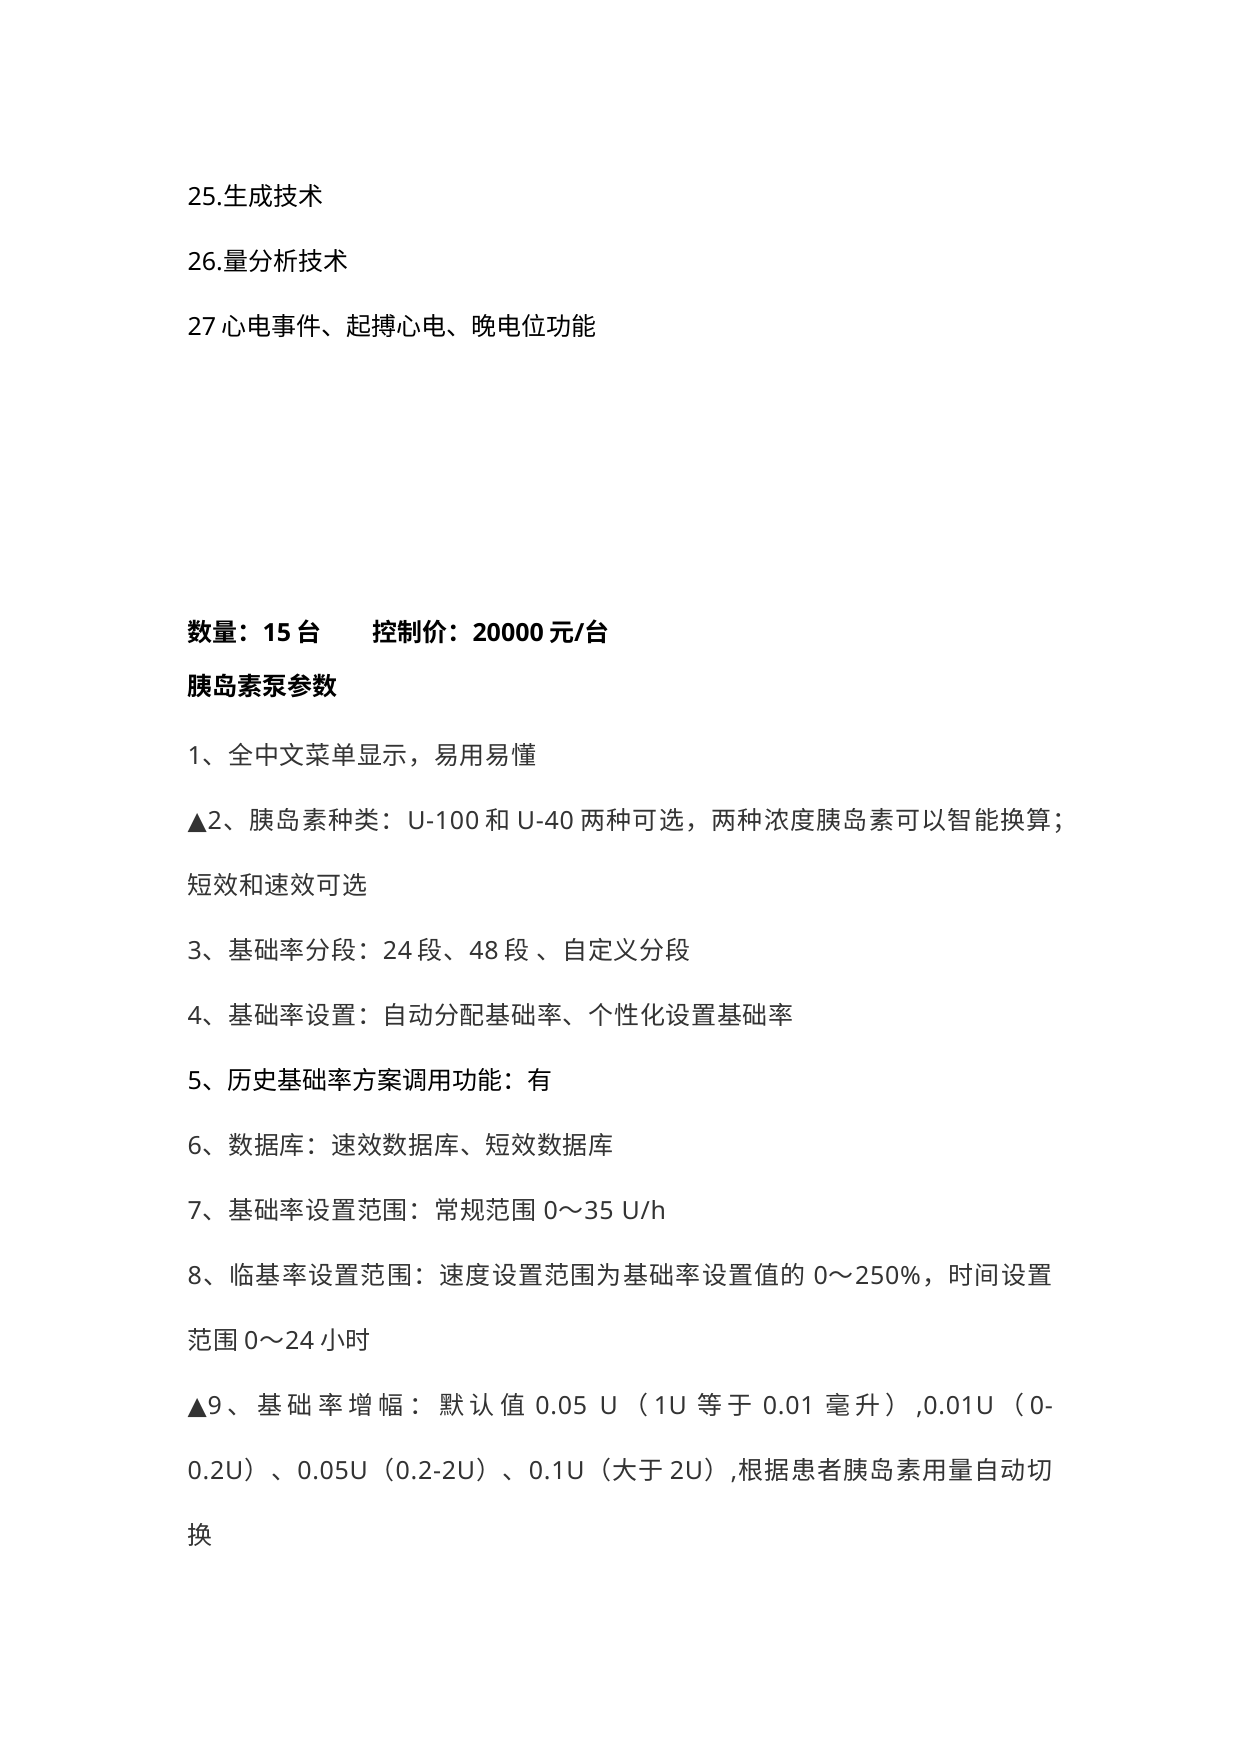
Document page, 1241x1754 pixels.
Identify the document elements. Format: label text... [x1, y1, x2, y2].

text ▲9、基础率增幅：默认值0.05 U（1U等于0.01毫升）,0.01U（0-0.2U）、0.05U（0.2-2U）、0.1U（大于2U）,根据患者胰岛素用量自动切换 [187, 1371, 1053, 1566]
text 4、基础率设置：自动分配基础率、个性化设置基础率 [187, 981, 1053, 1046]
text 7、基础率设置范围：常规范围 0～35 U/h [187, 1176, 1053, 1241]
text ▲2、胰岛素种类：U-100和U-40两种可选，两种浓度胰岛素可以智能换算；短效和速效可选 [187, 786, 1053, 916]
text 3、基础率分段：24段、48段 、自定义分段 [187, 916, 1053, 981]
text 1、全中文菜单显示，易用易懂 [187, 721, 1053, 786]
text 数量：15台 控制价：20000元/台 [187, 612, 1053, 648]
text 27心电事件、起搏心电、晚电位功能 [187, 292, 1053, 357]
text 25.生成技术 [187, 162, 1053, 227]
text 26.量分析技术 [187, 227, 1053, 292]
text 8、临基率设置范围：速度设置范围为基础率设置值的0～250%，时间设置范围0～24小时 [187, 1241, 1053, 1371]
text 5、历史基础率方案调用功能：有 6、数据库：速效数据库、短效数据库 [187, 1046, 1053, 1176]
text 胰岛素泵参数 [187, 667, 1053, 703]
